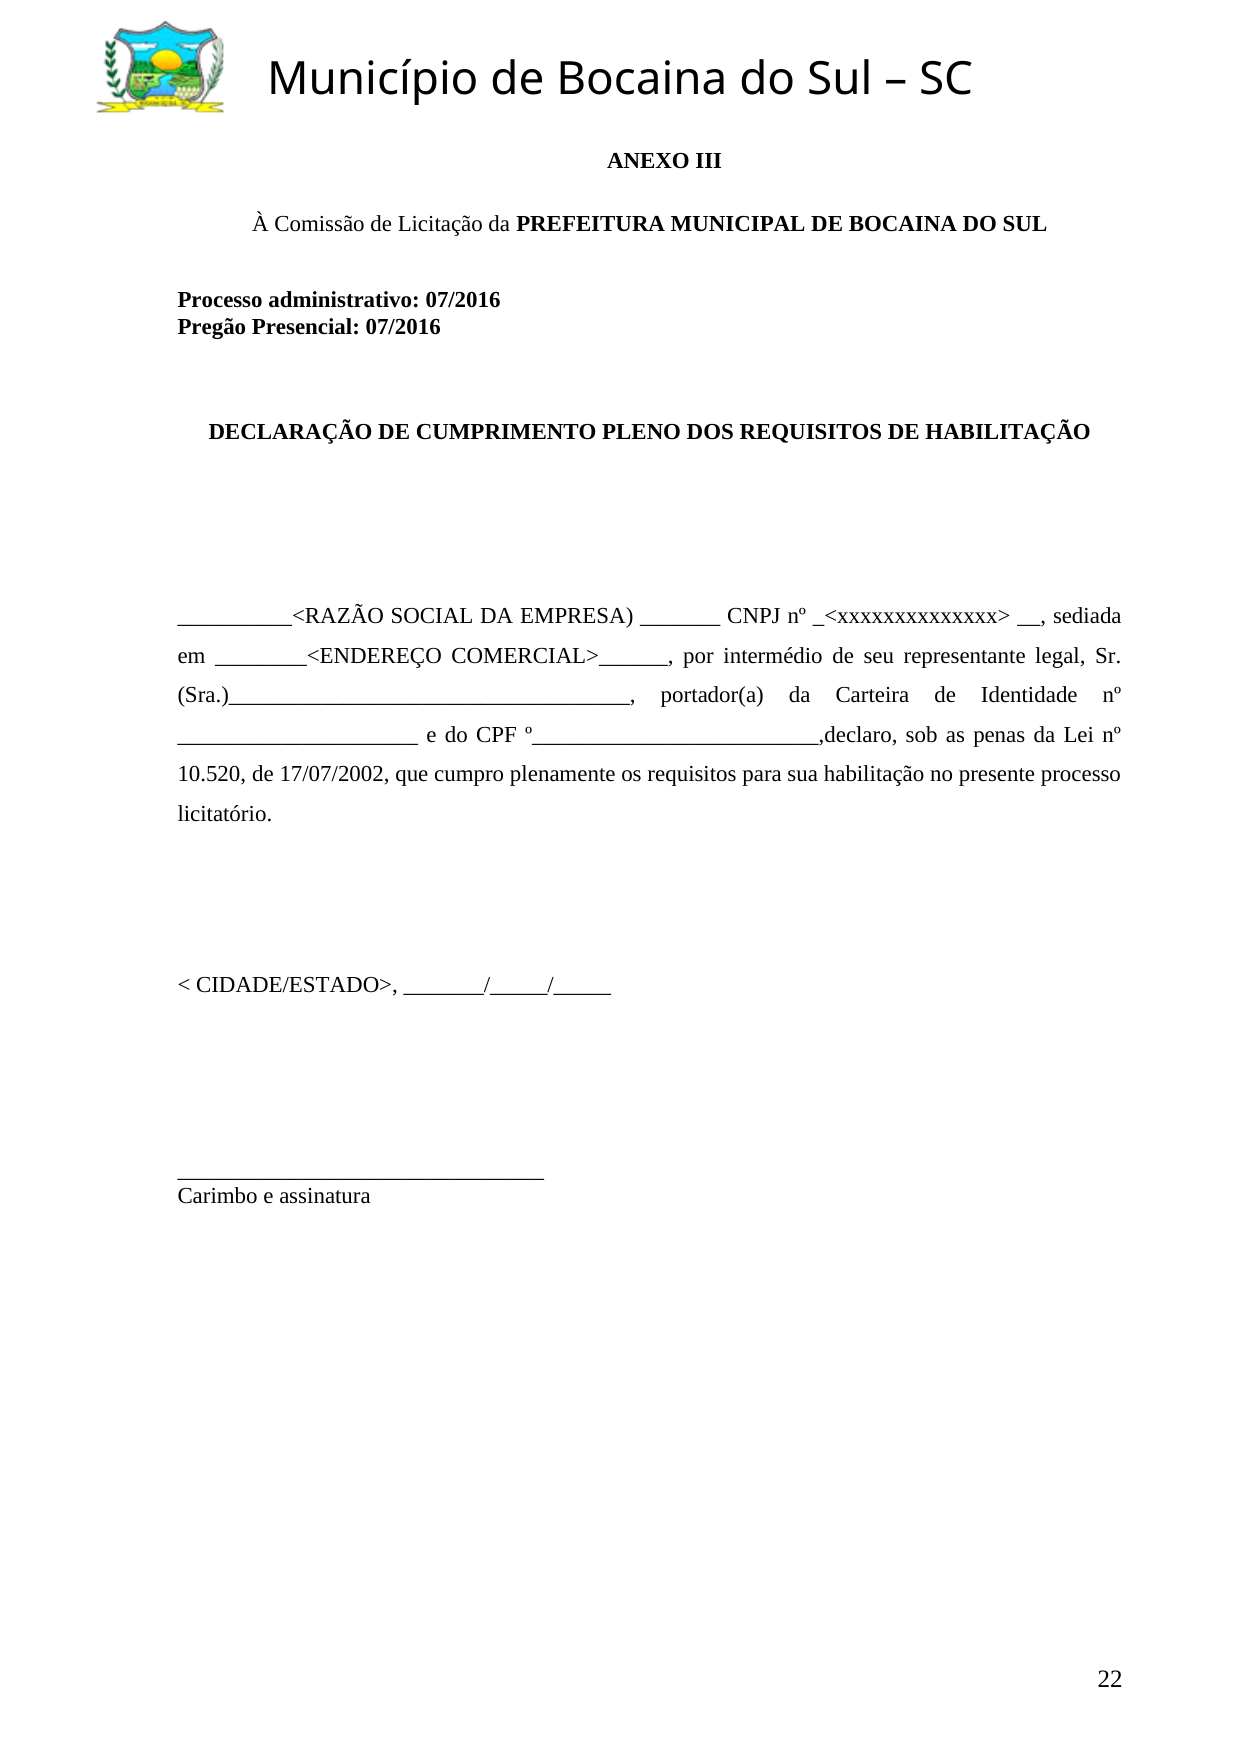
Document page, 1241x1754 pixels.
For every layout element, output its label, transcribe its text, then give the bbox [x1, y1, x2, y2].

text < CIDADE/ESTADO>, _______/_____/_____ [177, 971, 1122, 998]
text À Comissão de Licitação da PREFEITURA MUNICIPAL DE BOCAINA DO SUL [177, 213, 1122, 237]
text __________<RAZÃO SOCIAL DA EMPRESA) _______ CNPJ nº _<xxxxxxxxxxxxxx> __, sediada em ________<ENDEREÇO COMERCIAL>______, por intermédio de seu representante legal, Sr.(Sra.)___________________________________, portador(a) da Carteira de Identidade nº _____________________ e do CPF º_________________________,declaro, sob as penas da Lei nº 10.520, de 17/07/2002, que cumpro plenamente os requisitos para sua habilitação no presente processo licitatório. [177, 603, 1122, 826]
text Pregão Presencial: 07/2016 [177, 313, 1122, 339]
text Processo administrativo: 07/2016 [177, 286, 1122, 313]
text Carimbo e assinatura [177, 1182, 1122, 1208]
picture [96, 12, 224, 119]
text ANEXO III [207, 147, 1122, 174]
text ________________________________ [177, 1156, 1122, 1182]
text DECLARAÇÃO DE CUMPRIMENTO PLENO DOS REQUISITOS DE HABILITAÇÃO [177, 418, 1122, 444]
